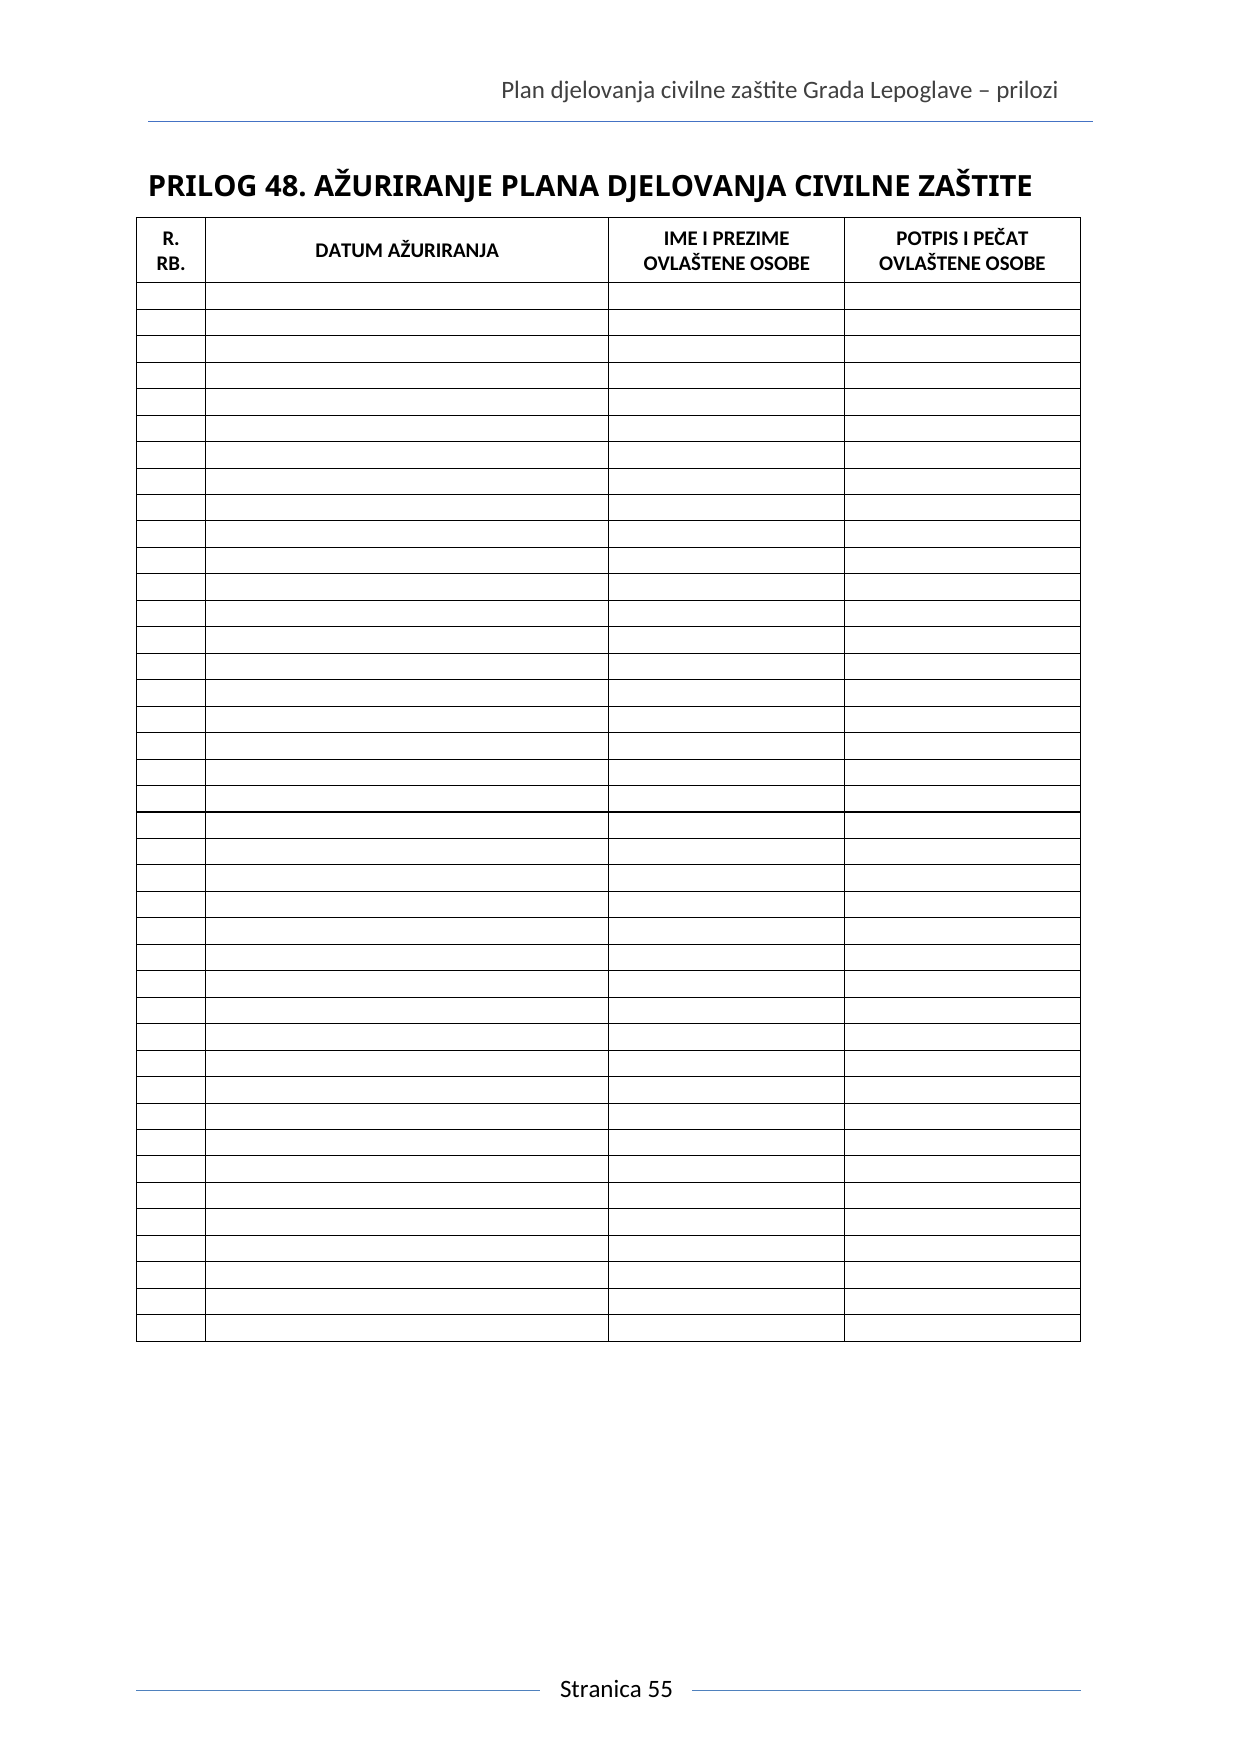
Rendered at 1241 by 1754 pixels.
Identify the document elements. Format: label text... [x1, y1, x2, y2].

table_cell [845, 1315, 1080, 1341]
table_cell [845, 786, 1080, 811]
table_cell [206, 1289, 608, 1314]
table_cell [609, 336, 844, 362]
table_cell [206, 1024, 608, 1049]
table_cell [206, 654, 608, 679]
table_cell [609, 839, 844, 864]
table_cell [845, 416, 1080, 441]
table_cell [609, 786, 844, 811]
table_cell [609, 310, 844, 335]
table_cell [609, 654, 844, 679]
table_cell [609, 1315, 844, 1341]
table_cell [206, 548, 608, 573]
table_cell [609, 1209, 844, 1235]
table_cell [845, 945, 1080, 970]
table_cell [206, 1183, 608, 1208]
table_cell [845, 574, 1080, 600]
table_cell [206, 336, 608, 362]
table_cell [137, 786, 205, 811]
table_cell [845, 336, 1080, 362]
table_cell [609, 707, 844, 732]
table_cell [137, 1183, 205, 1208]
table_cell [137, 918, 205, 944]
table_cell [609, 389, 844, 414]
table_cell [845, 310, 1080, 335]
table_cell [845, 442, 1080, 467]
table_cell [845, 971, 1080, 997]
table_cell [206, 680, 608, 706]
table_cell [137, 1315, 205, 1341]
table_cell [845, 680, 1080, 706]
table_cell [137, 707, 205, 732]
table_cell [609, 1183, 844, 1208]
table_cell [845, 733, 1080, 758]
table_cell [206, 760, 608, 785]
table_cell [845, 363, 1080, 388]
table_cell [206, 283, 608, 309]
table_cell [137, 760, 205, 785]
table_header DATUM AŽURIRANJA [206, 218, 608, 282]
table_header R. RB. [137, 218, 205, 282]
table_cell [609, 1077, 844, 1102]
table_cell [206, 865, 608, 891]
table_cell [206, 574, 608, 600]
table_cell [137, 680, 205, 706]
table_cell [137, 1289, 205, 1314]
table_cell [206, 363, 608, 388]
table_cell [137, 1156, 205, 1182]
table_header POTPIS I PEČAT OVLAŠTENE OSOBE [845, 218, 1080, 282]
table_cell [845, 495, 1080, 520]
table_cell [609, 416, 844, 441]
table_cell [206, 1262, 608, 1288]
table_cell [137, 1051, 205, 1076]
table_cell [845, 865, 1080, 891]
table_cell [609, 1156, 844, 1182]
table_cell [206, 389, 608, 414]
table_cell [845, 1024, 1080, 1049]
table_cell [845, 283, 1080, 309]
table_cell [137, 1104, 205, 1129]
table_cell [845, 601, 1080, 626]
table_cell [609, 1104, 844, 1129]
table_cell [609, 601, 844, 626]
table_cell [609, 1024, 844, 1049]
table_cell [206, 310, 608, 335]
table_cell [206, 1051, 608, 1076]
table_cell [845, 892, 1080, 917]
table_cell [845, 521, 1080, 547]
table_cell [137, 601, 205, 626]
table_cell [845, 1130, 1080, 1155]
table_cell [609, 1236, 844, 1261]
table_cell [206, 1209, 608, 1235]
table_cell [137, 1209, 205, 1235]
table_cell [137, 654, 205, 679]
table_cell [609, 1051, 844, 1076]
table_cell [137, 839, 205, 864]
table_cell [845, 469, 1080, 494]
table_cell [206, 918, 608, 944]
subtitle PRILOG 48. AŽURIRANJE PLANA DJELOVANJA CIVILNE ZAŠTITE [148, 165, 1093, 205]
table_cell [137, 733, 205, 758]
table_cell [206, 813, 608, 838]
table_cell [609, 760, 844, 785]
table_cell [609, 971, 844, 997]
table_cell [137, 892, 205, 917]
table_cell [137, 998, 205, 1023]
table_cell [609, 892, 844, 917]
table_cell [609, 813, 844, 838]
table_cell [137, 495, 205, 520]
table_cell [609, 283, 844, 309]
table_cell [845, 918, 1080, 944]
table_cell [845, 1104, 1080, 1129]
table_cell [137, 813, 205, 838]
table_cell [845, 389, 1080, 414]
table_cell [845, 839, 1080, 864]
table_cell [206, 416, 608, 441]
table_cell [609, 548, 844, 573]
table_cell [137, 1024, 205, 1049]
table_cell [845, 707, 1080, 732]
table_cell [845, 548, 1080, 573]
table_cell [845, 1183, 1080, 1208]
table_cell [137, 1077, 205, 1102]
table_cell [206, 442, 608, 467]
table_cell [137, 945, 205, 970]
table_cell [137, 363, 205, 388]
table_cell [609, 918, 844, 944]
table_cell [206, 945, 608, 970]
table_cell [206, 601, 608, 626]
table_cell [609, 574, 844, 600]
table_cell [845, 813, 1080, 838]
table_cell [845, 998, 1080, 1023]
table_cell [206, 1104, 608, 1129]
table_cell [609, 521, 844, 547]
table_cell [137, 574, 205, 600]
table_header IME I PREZIME OVLAŠTENE OSOBE [609, 218, 844, 282]
table_cell [206, 1156, 608, 1182]
table_cell [845, 1051, 1080, 1076]
table_cell [609, 998, 844, 1023]
table_cell [137, 310, 205, 335]
table_cell [137, 971, 205, 997]
table_cell [137, 389, 205, 414]
table_cell [845, 1209, 1080, 1235]
table_cell [137, 1262, 205, 1288]
table_cell [206, 786, 608, 811]
table_cell [845, 1077, 1080, 1102]
table_cell [845, 760, 1080, 785]
table_cell [609, 1262, 844, 1288]
table_cell [609, 865, 844, 891]
table_cell [137, 283, 205, 309]
table_cell [137, 469, 205, 494]
table_cell [137, 1236, 205, 1261]
table_cell [206, 892, 608, 917]
table_cell [206, 998, 608, 1023]
table_cell [845, 1262, 1080, 1288]
table_cell [845, 1236, 1080, 1261]
table_cell [137, 336, 205, 362]
table_cell [609, 1130, 844, 1155]
table_cell [206, 707, 608, 732]
table_cell [206, 1130, 608, 1155]
table_cell [137, 627, 205, 653]
table_cell [206, 971, 608, 997]
table_cell [206, 627, 608, 653]
table_cell [206, 1236, 608, 1261]
table_cell [609, 680, 844, 706]
table_cell [609, 945, 844, 970]
table_cell [609, 442, 844, 467]
table_cell [845, 654, 1080, 679]
table_cell [206, 733, 608, 758]
table_cell [137, 521, 205, 547]
table_cell [206, 839, 608, 864]
table_cell [206, 469, 608, 494]
table_cell [609, 627, 844, 653]
table_cell [137, 416, 205, 441]
table_cell [206, 495, 608, 520]
table_cell [845, 1156, 1080, 1182]
table_cell [609, 1289, 844, 1314]
table_cell [137, 548, 205, 573]
table_cell [609, 733, 844, 758]
table_cell [206, 521, 608, 547]
table_cell [845, 1289, 1080, 1314]
table_cell [845, 627, 1080, 653]
table_cell [609, 495, 844, 520]
table_cell [206, 1077, 608, 1102]
table_cell [609, 363, 844, 388]
table_cell [206, 1315, 608, 1341]
table_cell [137, 442, 205, 467]
table_cell [609, 469, 844, 494]
table_cell [137, 1130, 205, 1155]
table_cell [137, 865, 205, 891]
